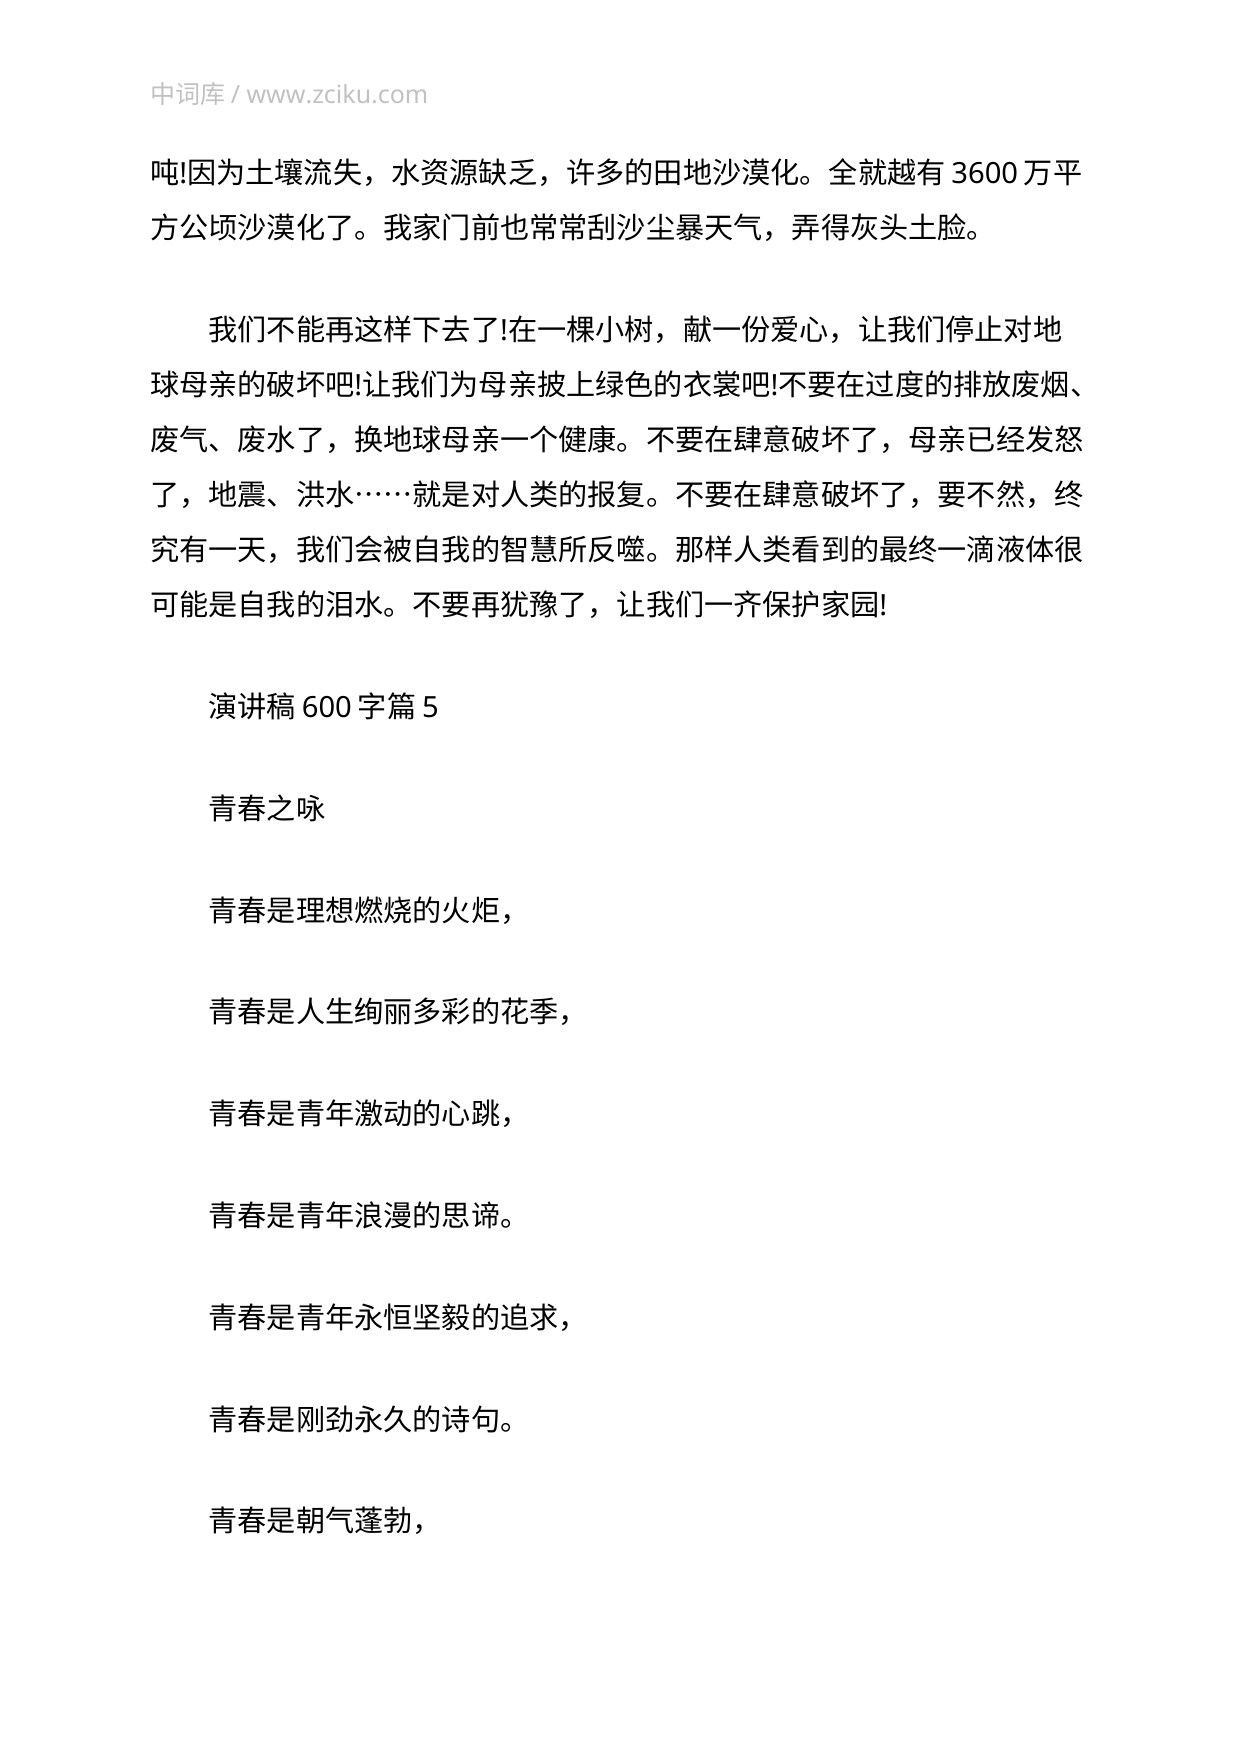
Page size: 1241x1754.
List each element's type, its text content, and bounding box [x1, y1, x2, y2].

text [150, 150, 1090, 247]
text 青春是刚劲永久的诗句。 [150, 1396, 1090, 1438]
text 青春是青年浪漫的思谛。 [150, 1192, 1090, 1235]
text 青春之咏 [150, 785, 1090, 828]
text 青春是青年永恒坚毅的追求， [150, 1294, 1090, 1337]
text 我们不能再这样下去了!在一棵小树，献一份爱心，让我们停止对地球母亲的破坏吧!让我们为母亲披上绿色的衣裳吧!不要在过度的排放废烟、废气、废水了，换地球母亲一个健康。不要在肆意破坏了，母亲已经发怒了，地震、洪水……就是对人类的报复。不要在肆意破坏了，要不然，终究有一天，我们会被自我的智慧所反噬。那样人类看到的最终一滴液体很可能是自我的泪水。不要再犹豫了，让我们一齐保护家园! [150, 307, 1090, 624]
text 青春是青年激动的心跳， [150, 1091, 1090, 1133]
text 青春是人生绚丽多彩的花季， [150, 989, 1090, 1031]
text 青春是理想燃烧的火炬， [150, 887, 1090, 929]
text 演讲稿600字篇5 [150, 683, 1090, 726]
text 青春是朝气蓬勃， [150, 1498, 1090, 1540]
